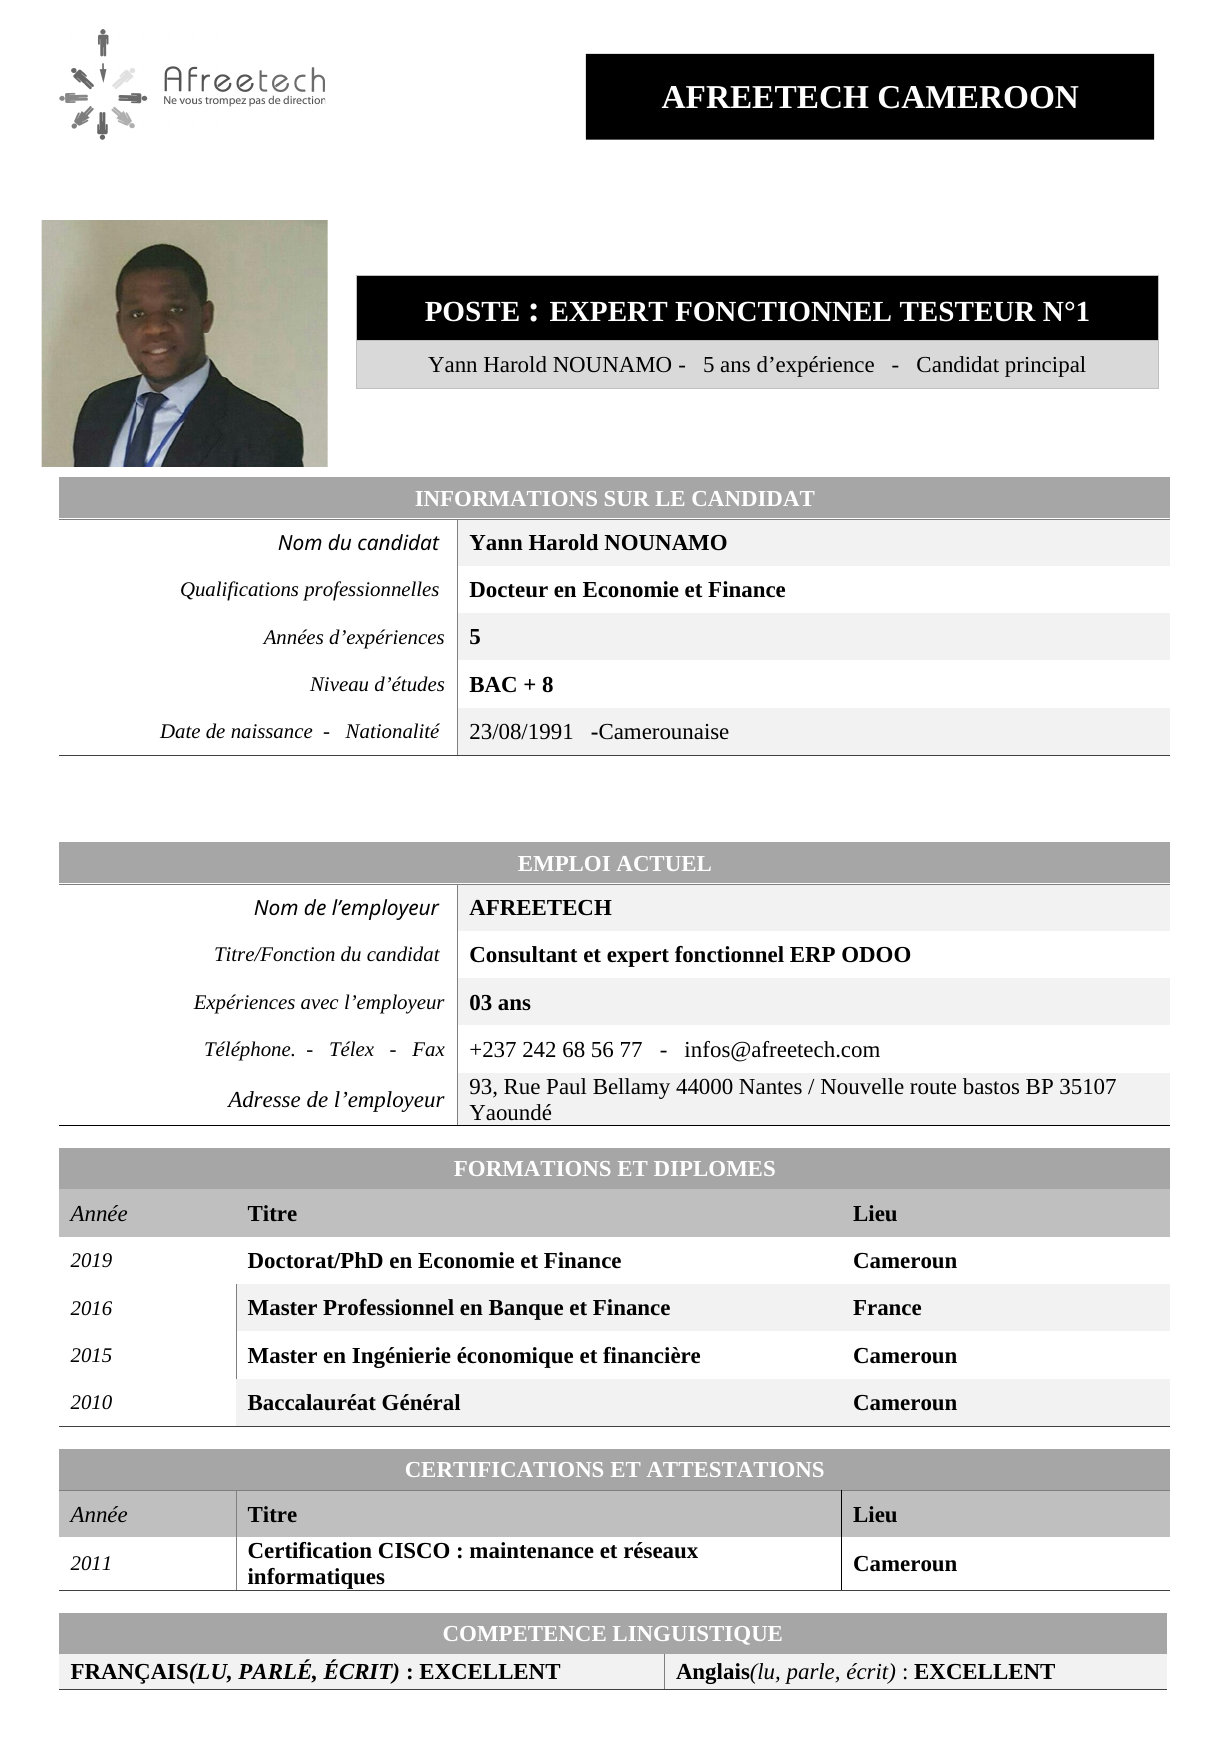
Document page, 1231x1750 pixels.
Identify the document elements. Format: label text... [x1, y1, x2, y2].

table_header CERTIFICATIONS ET ATTESTATIONS [59, 1449, 1170, 1490]
table_cell Titre [237, 1491, 841, 1537]
table_cell Yann Harold NOUNAMO - 5 ans d’expérience - Candidat principal [357, 341, 1158, 388]
table_cell Lieu [842, 1491, 1170, 1537]
table_cell Titre/Fonction du candidat [59, 931, 457, 978]
table_cell Master Professionnel en Banque et Finance [237, 1284, 842, 1331]
table_cell 03 ans [458, 978, 1170, 1025]
table_cell Yann Harold NOUNAMO [458, 520, 1170, 566]
picture [59, 29, 326, 140]
table_cell Expériences avec l’employeur [59, 978, 457, 1025]
table_cell Nom du candidat [59, 520, 457, 566]
table_header FORMATIONS ET DIPLOMES [59, 1148, 1170, 1189]
table_cell 23/08/1991 -Camerounaise [458, 708, 1170, 755]
table_cell Année [59, 1189, 236, 1237]
table_cell 93, Rue Paul Bellamy 44000 Nantes / Nouvelle route bastos BP 35107 Yaoundé [458, 1073, 1170, 1125]
table_cell 2016 [59, 1284, 236, 1331]
table_cell Doctorat/PhD en Economie et Finance [236, 1237, 842, 1284]
table_cell BAC + 8 [458, 660, 1170, 708]
table_cell 2019 [59, 1237, 236, 1284]
table_cell 2010 [59, 1379, 236, 1426]
table_cell Consultant et expert fonctionnel ERP ODOO [458, 931, 1170, 978]
table_cell Téléphone. - Télex - Fax [59, 1025, 457, 1073]
table_cell Anglais(lu, parle, écrit) : EXCELLENT [665, 1654, 1167, 1689]
picture [41, 220, 328, 467]
table_cell 2015 [59, 1331, 236, 1378]
table_cell Cameroun [842, 1379, 1170, 1426]
table_cell AFREETECH [458, 885, 1170, 931]
table_cell Baccalauréat Général [236, 1379, 842, 1426]
table_header COMPETENCE LINGUISTIQUE [59, 1613, 1167, 1654]
table_cell Année [59, 1491, 236, 1537]
table_header EMPLOI ACTUEL [59, 842, 1170, 883]
table_cell Cameroun [842, 1537, 1170, 1590]
table_cell +237 242 68 56 77 - infos@afreetech.com [458, 1025, 1170, 1073]
table_cell Titre [236, 1189, 842, 1237]
table_cell Années d’expériences [59, 613, 457, 660]
table_cell Nom de l’employeur [59, 885, 457, 931]
table_cell Français(Lu, parlé, écrit) : EXCELLENT [59, 1654, 664, 1689]
table_cell Date de naissance - Nationalité [59, 708, 457, 755]
table_cell Lieu [842, 1189, 1170, 1237]
table_header INFORMATIONS SUR LE CANDIDAT [59, 477, 1170, 518]
table_cell Master en Ingénierie économique et financière [237, 1331, 842, 1378]
table_header POSTE : EXPERT FONCTIONNEL TESTEUR N°1 [357, 276, 1158, 340]
table_cell Niveau d’études [59, 660, 457, 708]
table_cell 5 [458, 613, 1170, 660]
table_cell 2011 [59, 1537, 236, 1590]
table_cell Cameroun [842, 1331, 1170, 1378]
table_cell France [842, 1284, 1170, 1331]
table_cell Adresse de l’employeur [59, 1073, 457, 1125]
table_cell Cameroun [842, 1237, 1170, 1284]
table_cell Qualifications professionnelles [59, 566, 457, 613]
table_cell Docteur en Economie et Finance [458, 566, 1170, 613]
table_cell Certification CISCO : maintenance et réseaux informatiques [237, 1537, 841, 1590]
